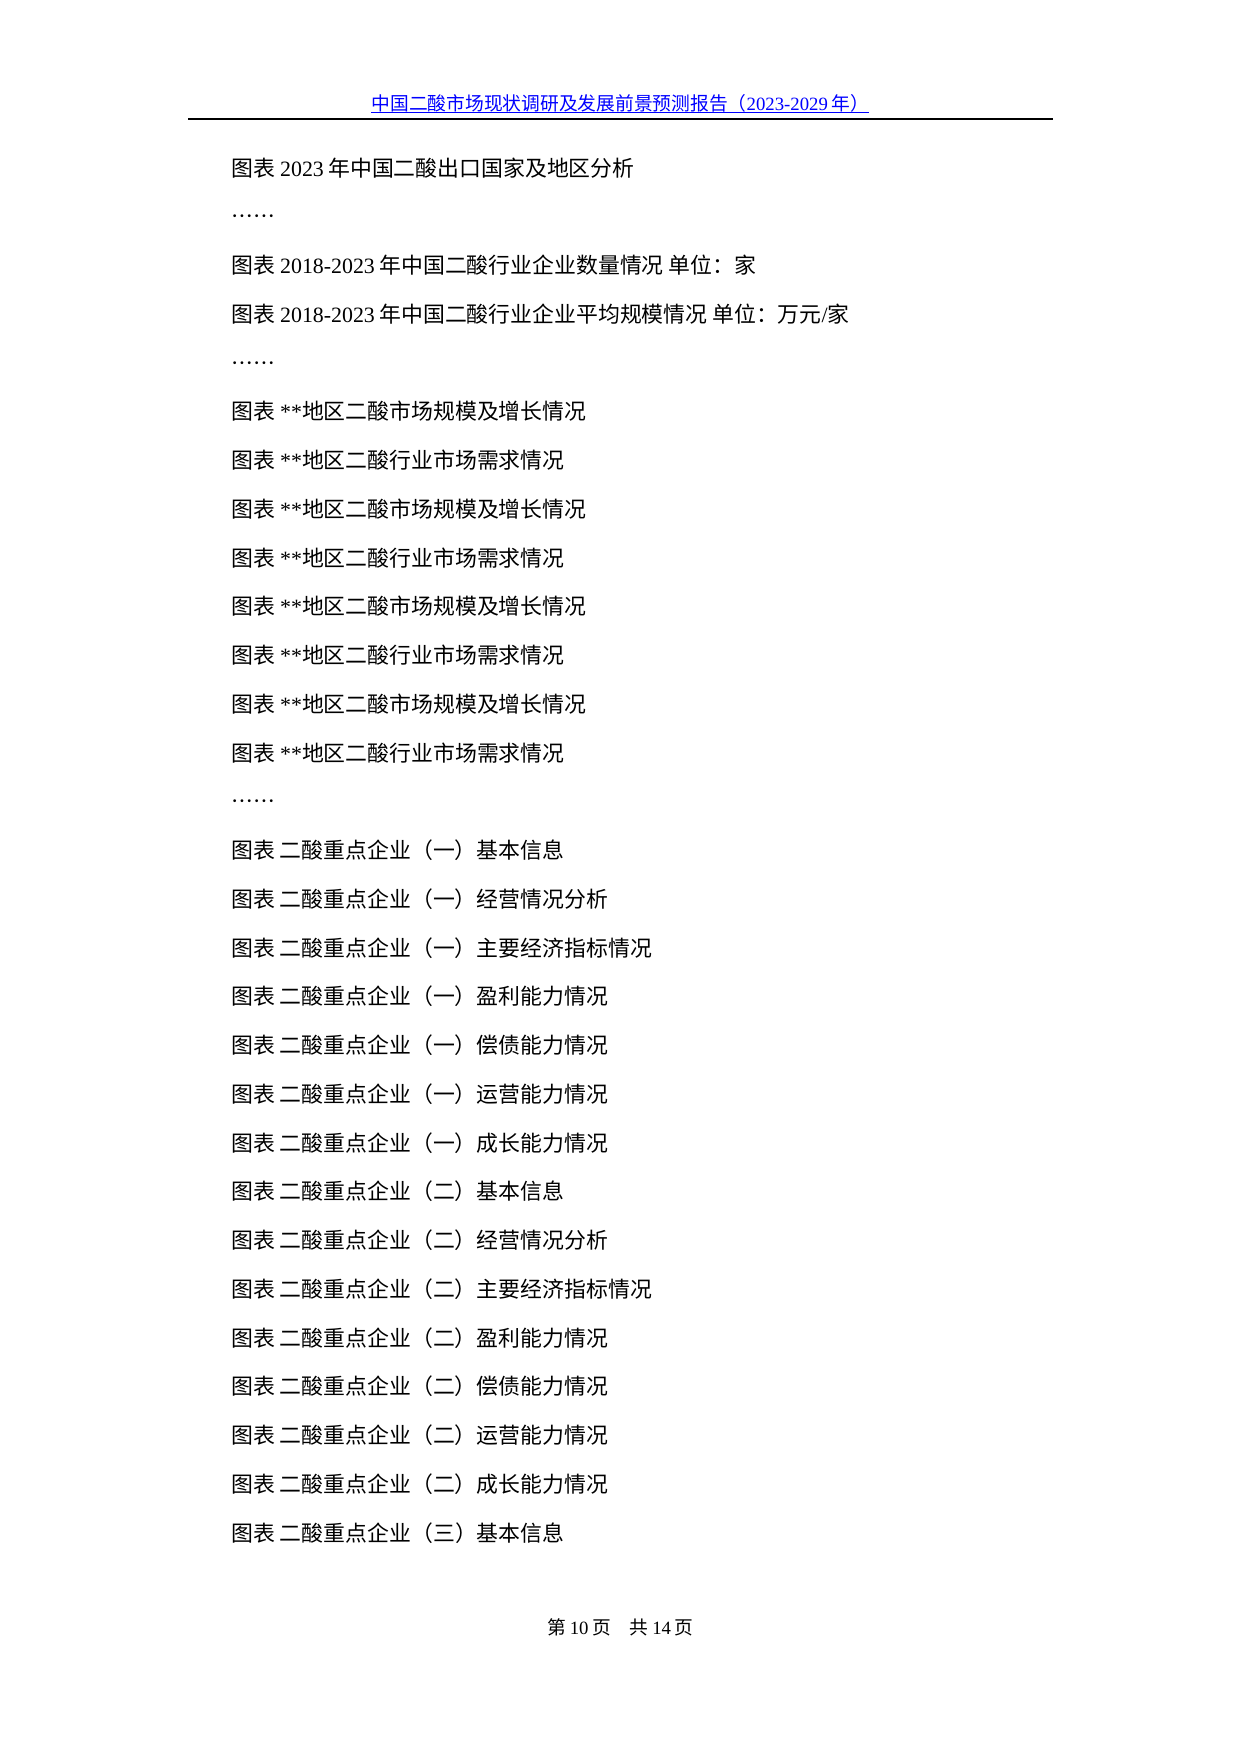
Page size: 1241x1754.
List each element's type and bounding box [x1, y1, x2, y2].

text [187, 150, 1053, 1548]
